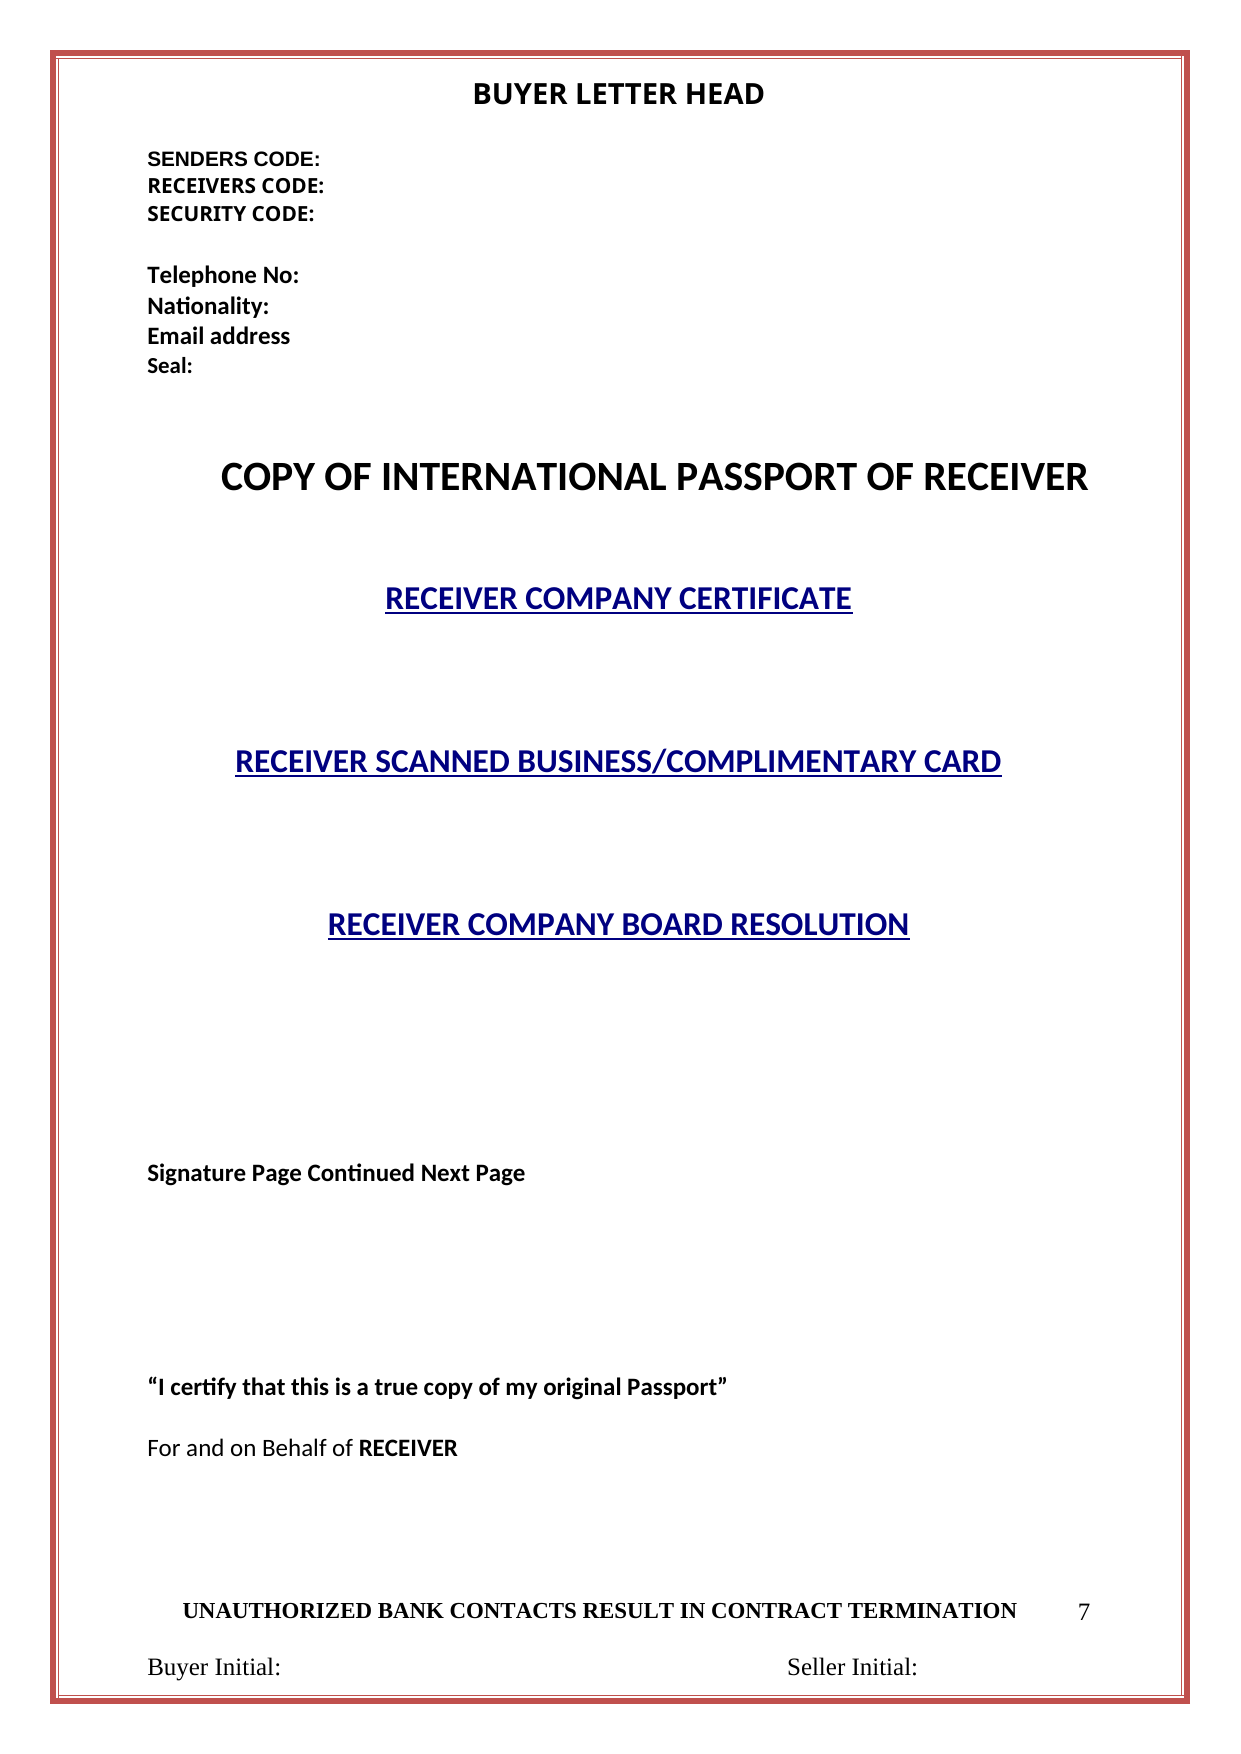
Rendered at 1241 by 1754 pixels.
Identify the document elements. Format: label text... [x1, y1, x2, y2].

text Seal: [147, 351, 1090, 379]
text COPY OF INTERNATIONAL PASSPORT OF RECEIVER [147, 450, 1090, 501]
text “I certify that this is a true copy of my original Passport” [147, 1371, 1090, 1402]
text For and on Behalf of RECEIVER [147, 1432, 1090, 1463]
text RECEIVER COMPANY CERTIFICATE [147, 577, 1090, 618]
text Signature Page Continued Next Page [147, 1158, 1090, 1188]
text Telephone No: [147, 259, 1090, 290]
text RECEIVER COMPANY BOARD RESOLUTION [147, 903, 1090, 944]
text Nationality: [147, 290, 1090, 320]
text RECEIVER SCANNED BUSINESS/COMPLIMENTARY CARD [147, 740, 1090, 781]
text Email address [147, 320, 1090, 351]
